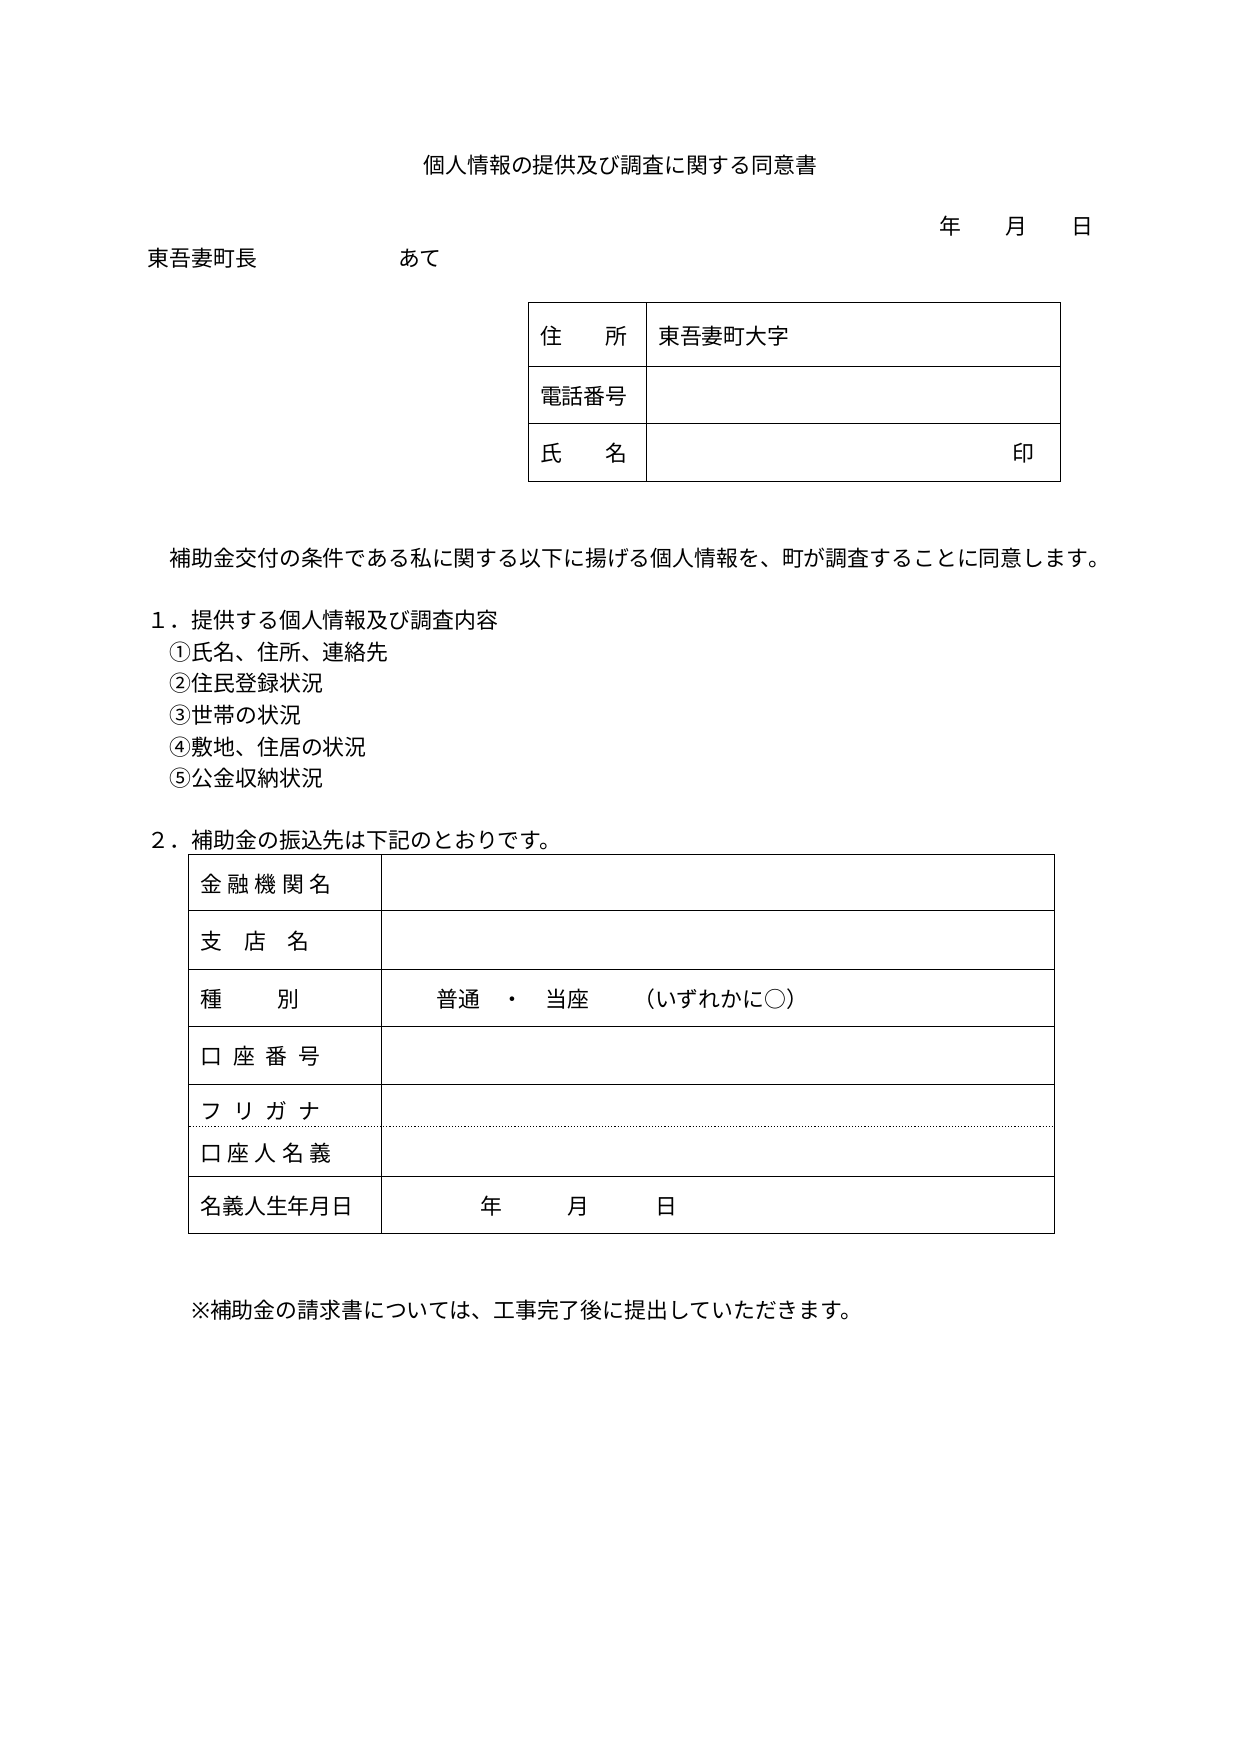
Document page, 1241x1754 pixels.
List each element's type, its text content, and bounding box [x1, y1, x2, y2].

table_header [382, 855, 1054, 909]
table_cell [382, 911, 1054, 969]
table_cell [647, 424, 1001, 481]
text ③世帯の状況 [148, 698, 1093, 729]
table_cell [647, 367, 1060, 423]
table_header 住 所 [529, 303, 646, 366]
table_cell 口座人名義 [189, 1126, 381, 1176]
text 東吾妻町長 あて [148, 241, 1093, 272]
text １．提供する個人情報及び調査内容 [148, 603, 1093, 634]
text ①氏名、住所、連絡先 [148, 634, 1093, 666]
text 個人情報の提供及び調査に関する同意書 [148, 148, 1093, 179]
table_cell 普通 ・ 当座 （いずれかに○） [382, 970, 1054, 1026]
table_cell 電話番号 [529, 367, 646, 423]
text ②住民登録状況 [148, 666, 1093, 698]
text 年 月 日 [148, 209, 1093, 241]
table_cell 印 [1001, 424, 1060, 481]
table_cell 年 月 日 [382, 1177, 1054, 1233]
table_header 金融機関名 [189, 855, 381, 909]
table_cell フリガナ [189, 1085, 381, 1126]
table_cell 氏 名 [529, 424, 646, 481]
table_cell 口座番号 [189, 1027, 381, 1083]
text ※補助金の請求書については、工事完了後に提出していただきます。 [148, 1293, 1093, 1325]
table_cell [382, 1085, 1054, 1126]
text ④敷地、住居の状況 [148, 729, 1093, 761]
table_cell [382, 1126, 1054, 1176]
table_header 東吾妻町大字 [647, 303, 1060, 366]
table_cell 種別 [189, 970, 381, 1026]
table_cell 名義人生年月日 [189, 1177, 381, 1233]
text 補助金交付の条件である私に関する以下に揚げる個人情報を、町が調査することに同意します。 [148, 541, 1093, 573]
text ⑤公金収納状況 [148, 761, 1093, 793]
table_cell 支店名 [189, 911, 381, 969]
text ２．補助金の振込先は下記のとおりです。 [148, 823, 1093, 854]
table_cell [382, 1027, 1054, 1083]
